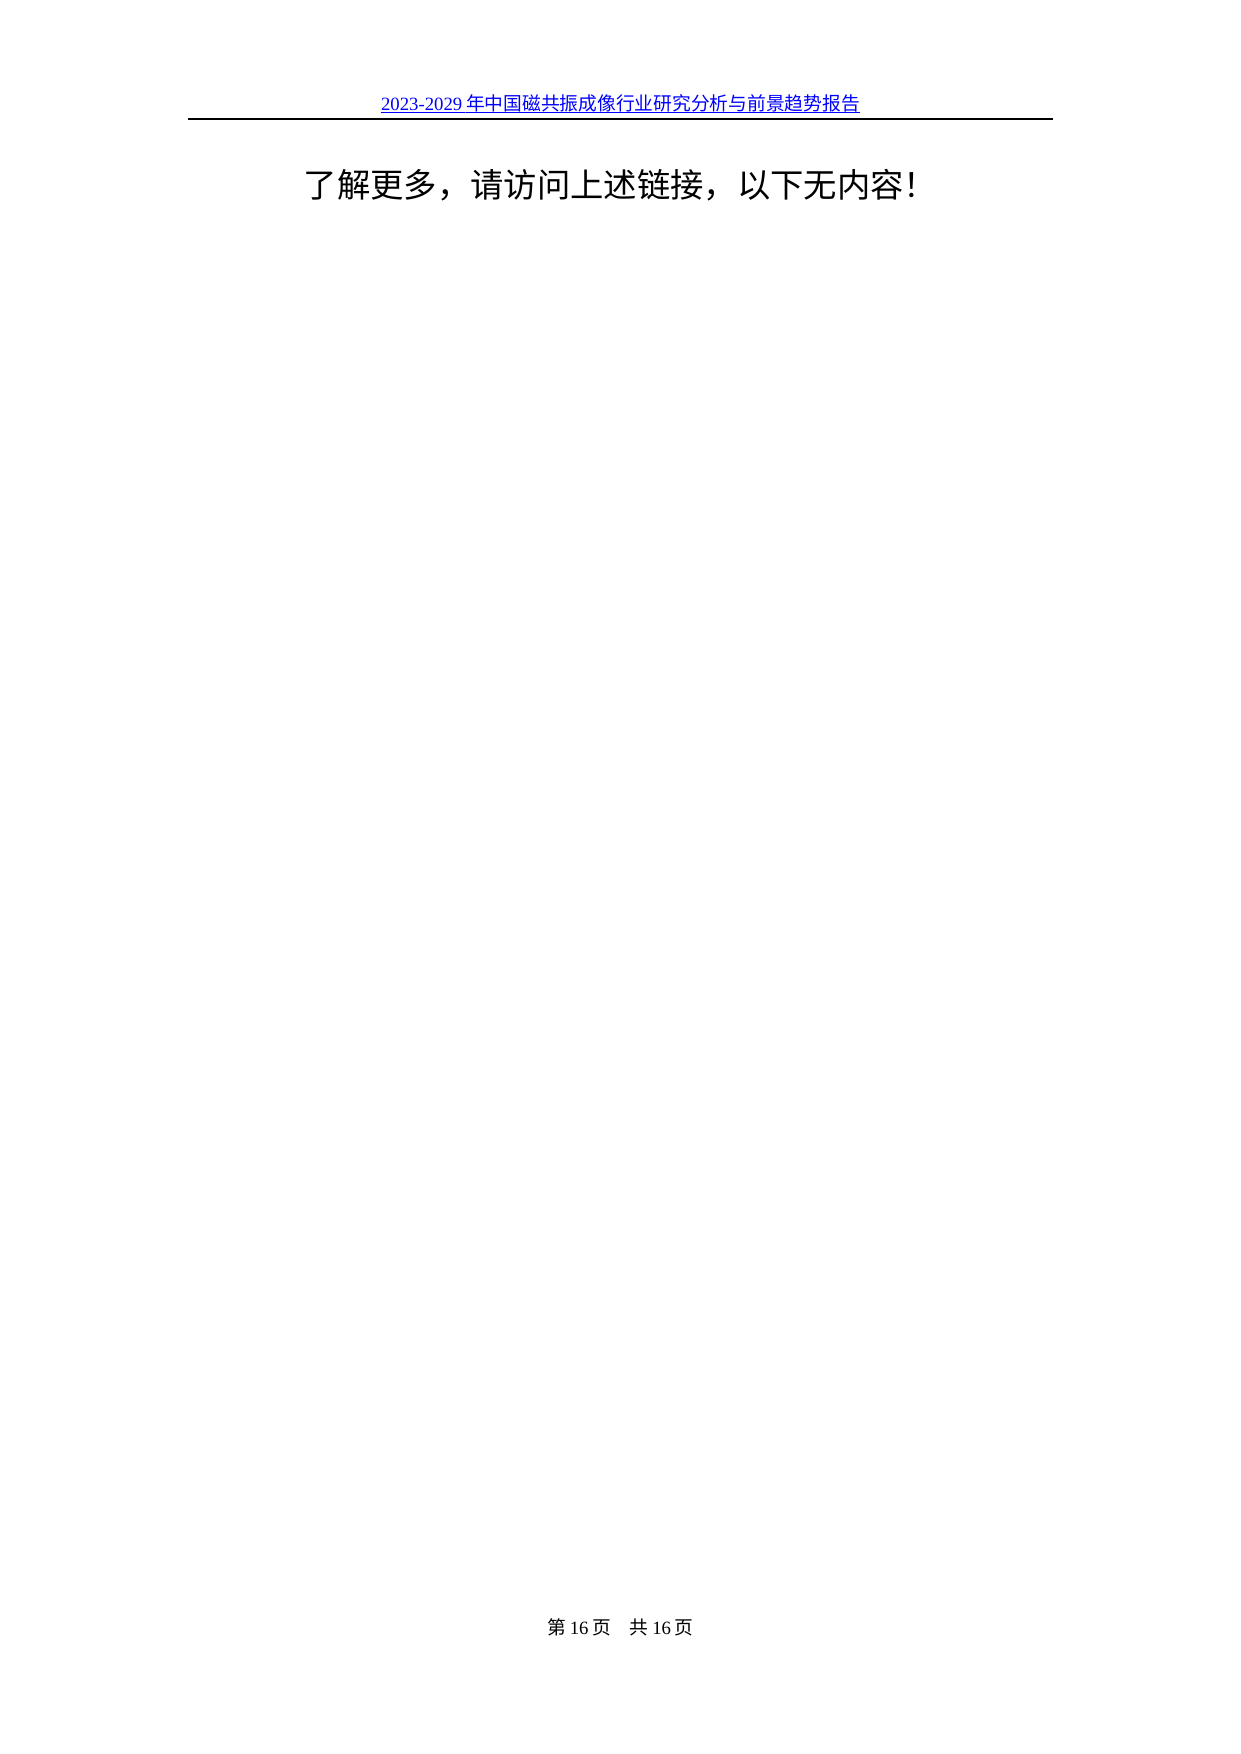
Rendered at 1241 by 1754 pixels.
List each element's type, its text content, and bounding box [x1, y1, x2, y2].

title 了解更多，请访问上述链接，以下无内容！ [187, 150, 1053, 215]
